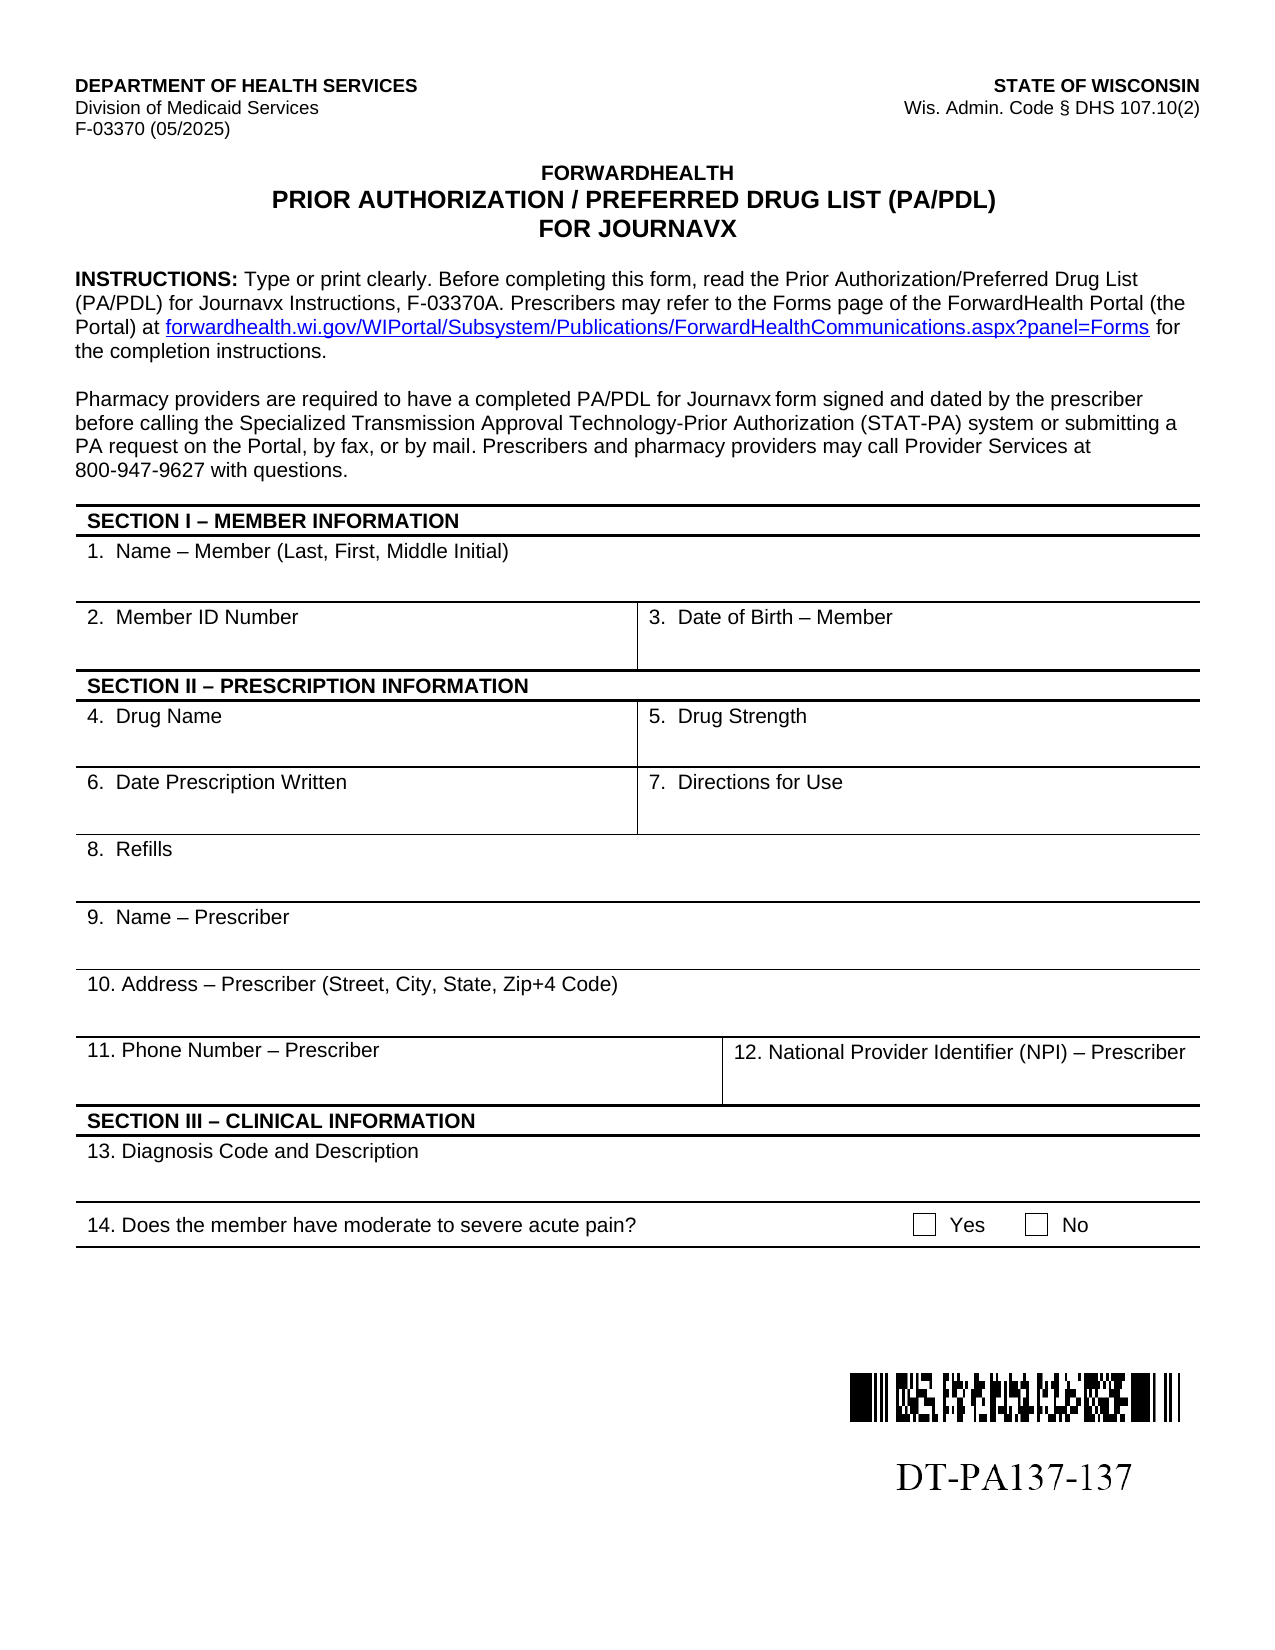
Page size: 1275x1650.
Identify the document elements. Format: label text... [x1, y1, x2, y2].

table_cell 2. Member ID Number [76, 603, 637, 669]
table_cell 10. Address – Prescriber (Street, City, State, Zip+4 Code) [76, 970, 1199, 1036]
table_cell 9. Name – Prescriber [76, 903, 1199, 969]
picture [828, 1351, 1201, 1526]
table_cell 14. Does the member have moderate to severe acute pain? Yes No [76, 1203, 1199, 1246]
text F-03370 (05/2025) [75, 118, 1200, 140]
text PRIOR AUTHORIZATION / PREFERRED DRUG LIST (PA/PDL) FOR JOURNAVX [75, 185, 1200, 243]
table_cell 12. National Provider Identifier (NPI) – Prescriber [723, 1038, 1199, 1104]
text Division of Medicaid Services Wis. Admin. Code § DHS 107.10(2) [75, 97, 1200, 118]
table_cell 6. Date Prescription Written [76, 768, 637, 834]
table_cell 1. Name – Member (Last, First, Middle Initial) [76, 537, 1199, 601]
table_cell 13. Diagnosis Code and Description [76, 1137, 1199, 1201]
table_cell SECTION II – PRESCRIPTION INFORMATION [76, 672, 1199, 699]
text INSTRUCTIONS: Type or print clearly. Before completing this form, read the Prior Authorization/Preferred Drug List (PA/PDL) for Journavx Instructions, F-03370A. Prescribers may refer to the Forms page of the ForwardHealth Portal (the Portal) at forwardhealth.wi.gov/WIPortal/Subsystem/Publications/ForwardHealthCommunications.aspx?panel=Forms for the completion instructions. [75, 267, 1200, 362]
table_header SECTION I – MEMBER INFORMATION [76, 507, 1199, 534]
text Pharmacy providers are required to have a completed PA/PDL for Journavx form signed and dated by the prescriber before calling the Specialized Transmission Approval Technology-Prior Authorization (STAT-PA) system or submitting a PA request on the Portal, by fax, or by mail. Prescribers and pharmacy providers may call Provider Services at 800-947-9627 with questions. [75, 386, 1200, 482]
table_cell 4. Drug Name [76, 702, 637, 766]
table_cell 7. Directions for Use [638, 768, 1199, 834]
table_cell SECTION III – CLINICAL INFORMATION [76, 1107, 1199, 1134]
text DEPARTMENT OF HEALTH SERVICES STATE OF WISCONSIN [75, 75, 1200, 97]
table_cell 8. Refills [76, 835, 1199, 901]
table_cell 11. Phone Number – Prescriber [76, 1038, 722, 1104]
table_cell 5. Drug Strength [638, 702, 1199, 766]
text FORWARDHEALTH [75, 161, 1200, 185]
table_cell 3. Date of Birth – Member [638, 603, 1199, 669]
